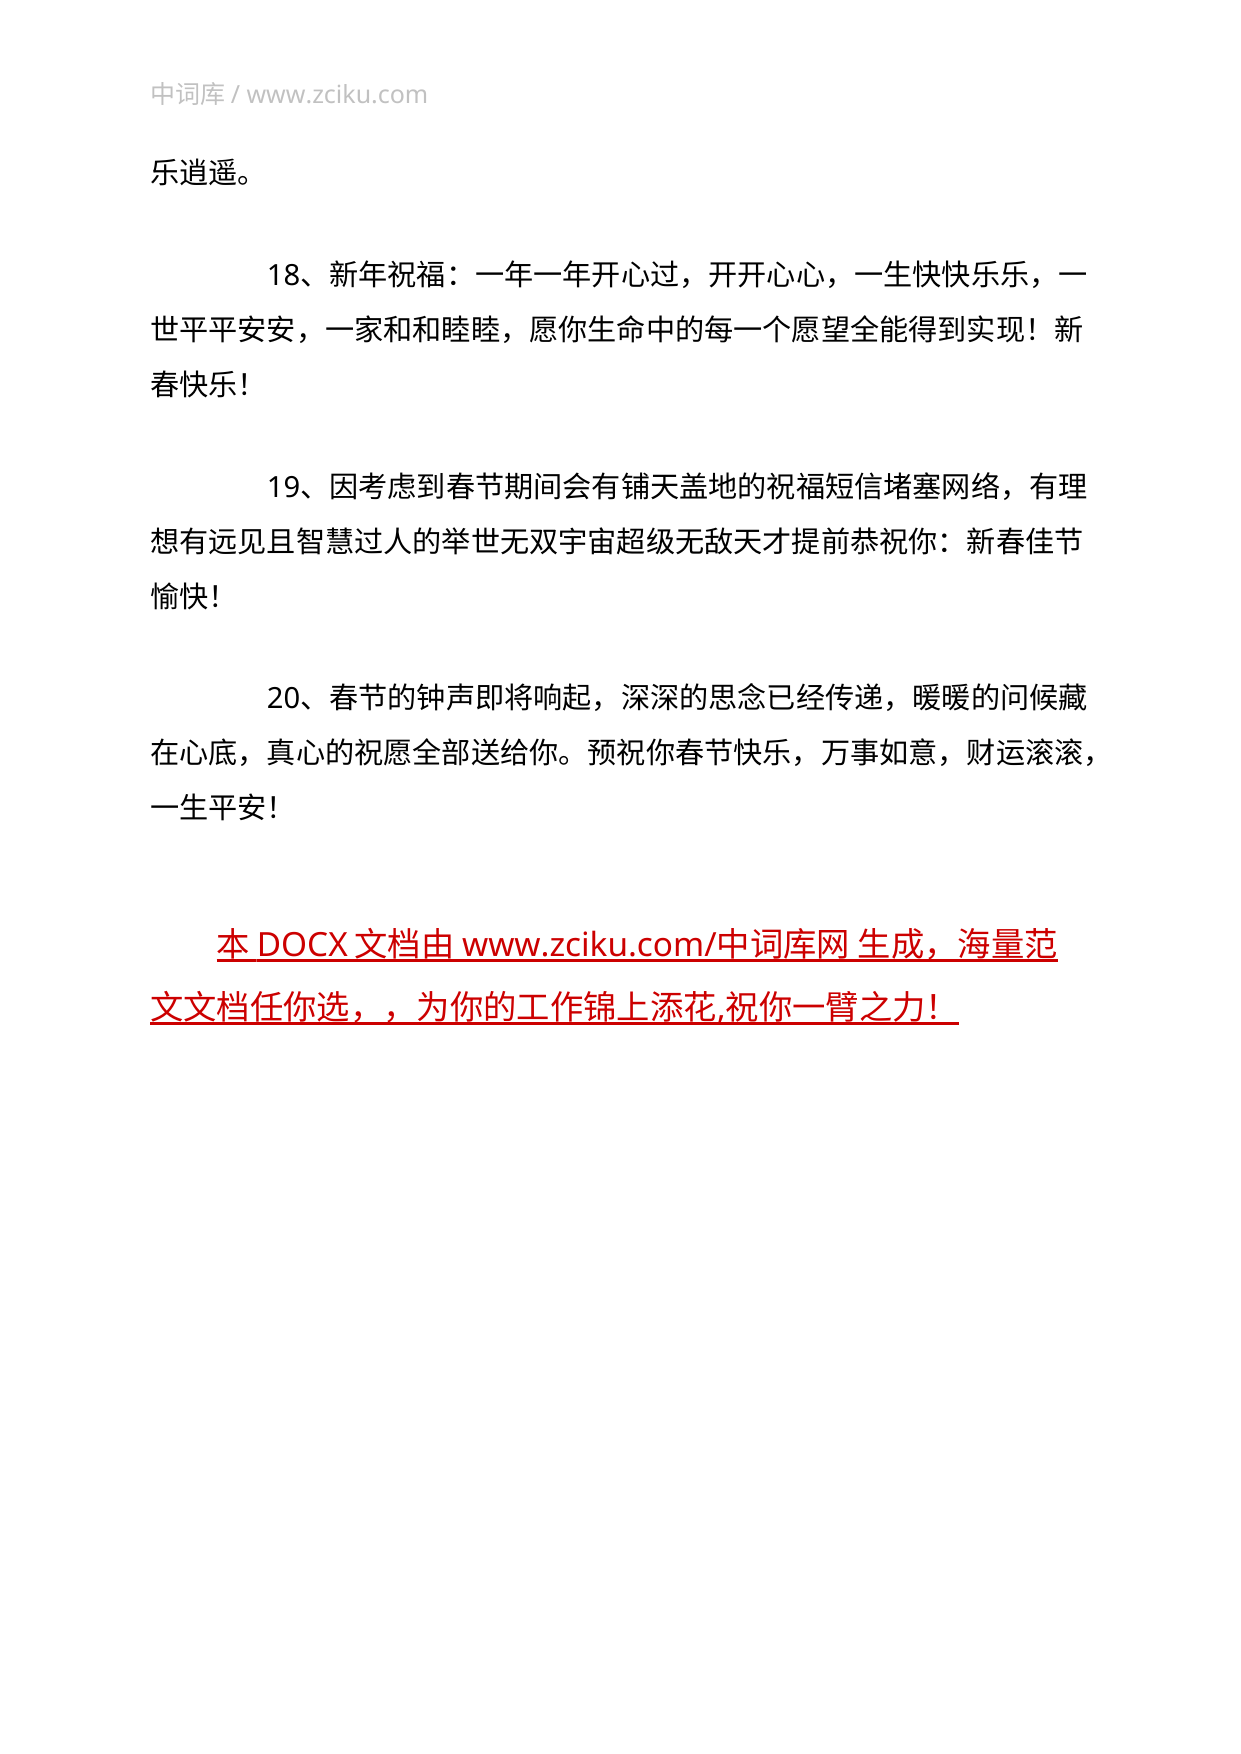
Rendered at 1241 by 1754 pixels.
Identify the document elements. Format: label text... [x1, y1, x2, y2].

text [150, 150, 1090, 192]
text 19、因考虑到春节期间会有铺天盖地的祝福短信堵塞网络，有理想有远见且智慧过人的举世无双宇宙超级无敌天才提前恭祝你：新春佳节愉快！ [150, 463, 1090, 616]
text 18、新年祝福：一年一年开心过，开开心心，一生快快乐乐，一世平平安安，一家和和睦睦，愿你生命中的每一个愿望全能得到实现！新春快乐！ [150, 252, 1090, 404]
text 20、春节的钟声即将响起，深深的思念已经传递，暖暖的问候藏在心底，真心的祝愿全部送给你。预祝你春节快乐，万事如意，财运滚滚，一生平安！ [150, 675, 1090, 827]
text 本DOCX文档由 www.zciku.com/中词库网 生成，海量范文文档任你选，，为你的工作锦上添花,祝你一臂之力！ [150, 918, 1090, 1029]
